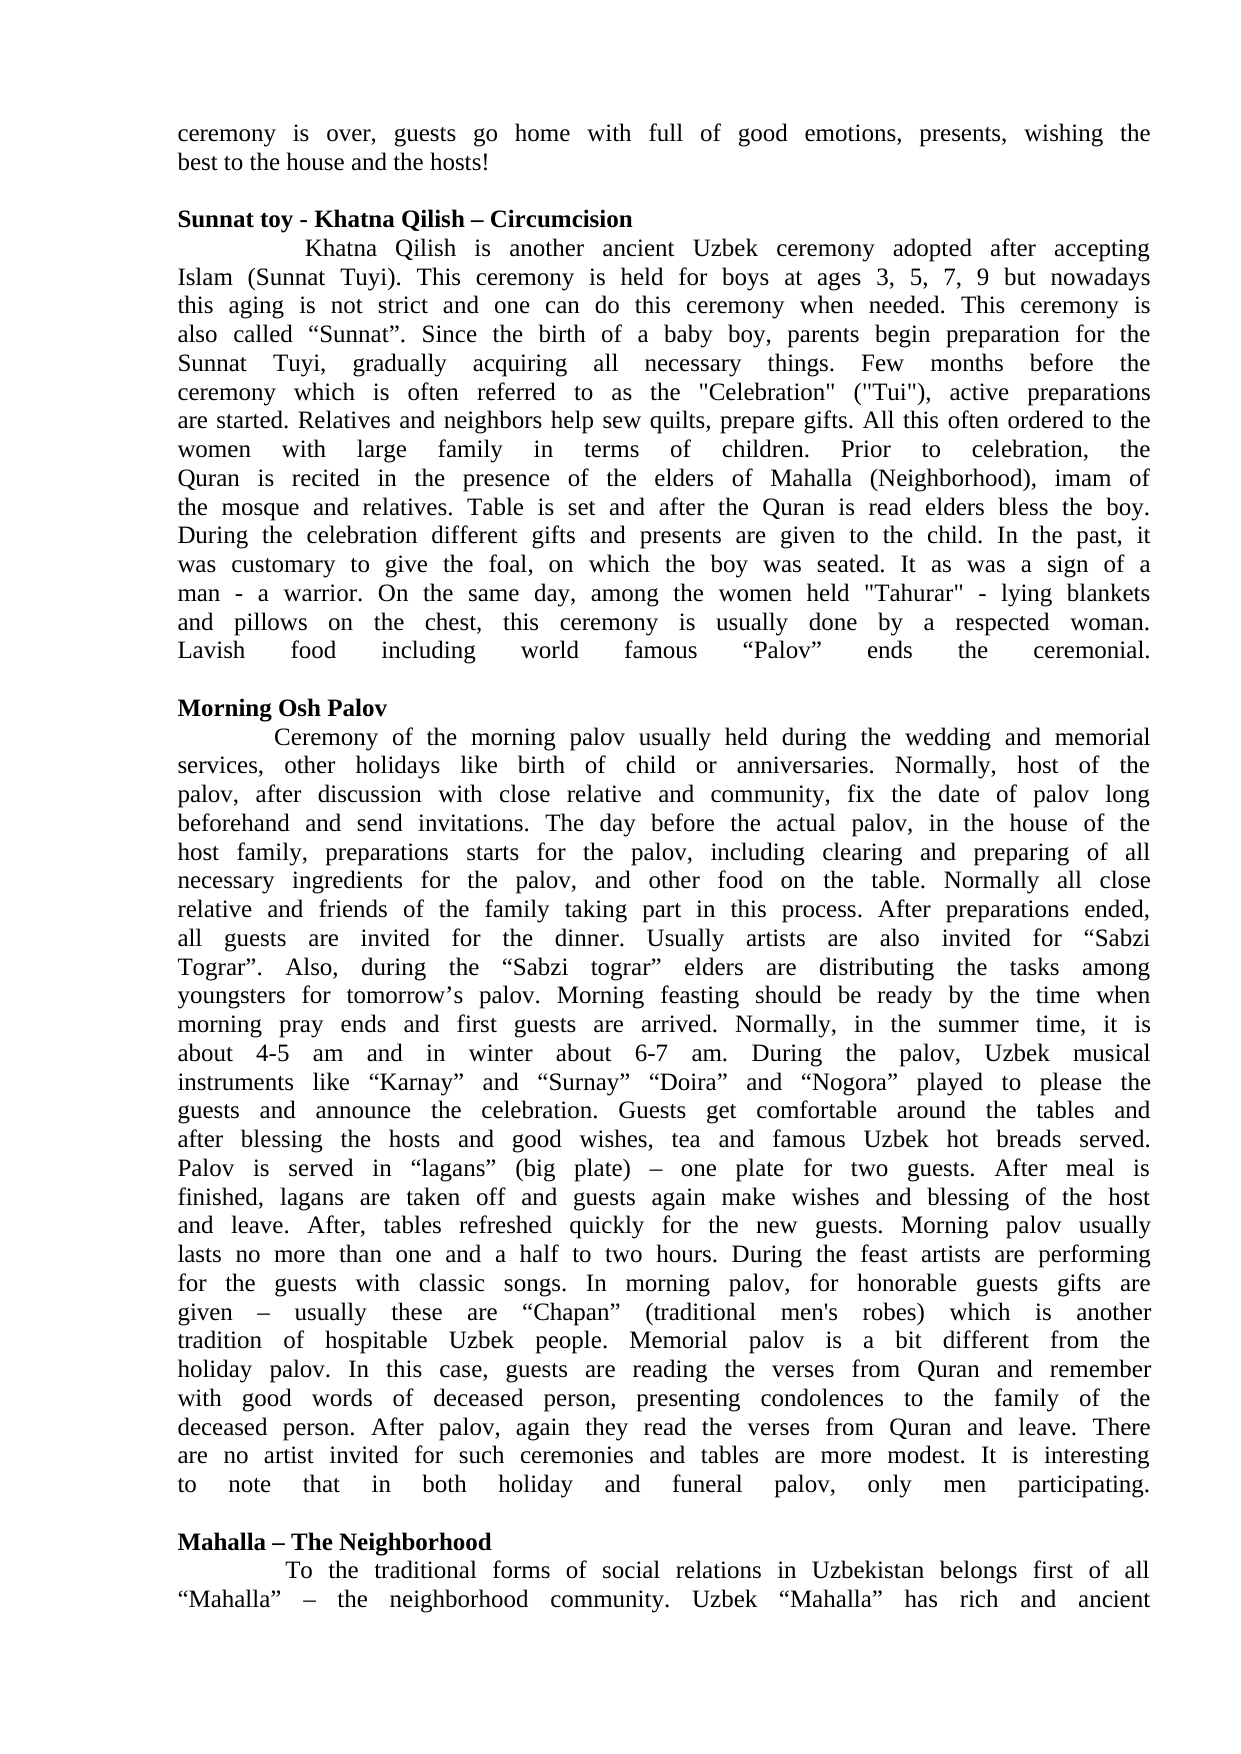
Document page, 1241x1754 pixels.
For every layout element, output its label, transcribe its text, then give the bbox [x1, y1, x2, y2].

text Ceremony of the morning palov usually held during the wedding and memorial services, other holidays like birth of child or anniversaries. Normally, host of the palov, after discussion with close relative and community, fix the date of palov long beforehand and send invitations. The day before the actual palov, in the house of the host family, preparations starts for the palov, including clearing and preparing of all necessary ingredients for the palov, and other food on the table. Normally all close relative and friends of the family taking part in this process. After preparations ended, all guests are invited for the dinner. Usually artists are also invited for “Sabzi Tograr”. Also, during the “Sabzi tograr” elders are distributing the tasks among youngsters for tomorrow’s palov. Morning feasting should be ready by the time when morning pray ends and first guests are arrived. Normally, in the summer time, it is about 4-5 am and in winter about 6-7 am. During the palov, Uzbek musical instruments like “Karnay” and “Surnay” “Doira” and “Nogora” played to please the guests and announce the celebration. Guests get comfortable around the tables and after blessing the hosts and good wishes, tea and famous Uzbek hot breads served. Palov is served in “lagans” (big plate) – one plate for two guests. After meal is finished, lagans are taken off and guests again make wishes and blessing of the host and leave. After, tables refreshed quickly for the new guests. Morning palov usually lasts no more than one and a half to two hours. During the feast artists are performing for the guests with classic songs. In morning palov, for honorable guests gifts are given – usually these are “Chapan” (traditional men's robes) which is another tradition of hospitable Uzbek people. Memorial palov is a bit different from the holiday palov. In this case, guests are reading the verses from Quran and remember with good words of deceased person, presenting condolences to the family of the deceased person. After palov, again they read the verses from Quran and leave. There are no artist invited for such ceremonies and tables are more modest. It is interesting to note that in both holiday and funeral palov, only men participating. [177, 722, 1152, 1527]
text Khatna Qilish is another ancient Uzbek ceremony adopted after accepting Islam (Sunnat Tuyi). This ceremony is held for boys at ages 3, 5, 7, 9 but nowadays this aging is not strict and one can do this ceremony when needed. This ceremony is also called “Sunnat”. Since the birth of a baby boy, parents begin preparation for the Sunnat Tuyi, gradually acquiring all necessary things. Few months before the ceremony which is often referred to as the "Celebration" ("Tui"), active preparations are started. Relatives and neighbors help sew quilts, prepare gifts. All this often ordered to the women with large family in terms of children. Prior to celebration, the Quran is recited in the presence of the elders of Mahalla (Neighborhood), imam of the mosque and relatives. Table is set and after the Quran is read elders bless the boy. During the celebration different gifts and presents are given to the child. In the past, it was customary to give the foal, on which the boy was seated. It as was a sign of a man - a warrior. On the same day, among the women held "Tahurar" - lying blankets and pillows on the chest, this ceremony is usually done by a respected woman. Lavish food including world famous “Palov” ends the ceremonial. [177, 233, 1152, 693]
text Mahalla – The Neighborhood [177, 1527, 1152, 1556]
text Sunnat toy - Khatna Qilish – Circumcision [177, 204, 1152, 233]
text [177, 1556, 1152, 1613]
text Morning Osh Palov [177, 693, 1152, 722]
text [177, 118, 1152, 176]
